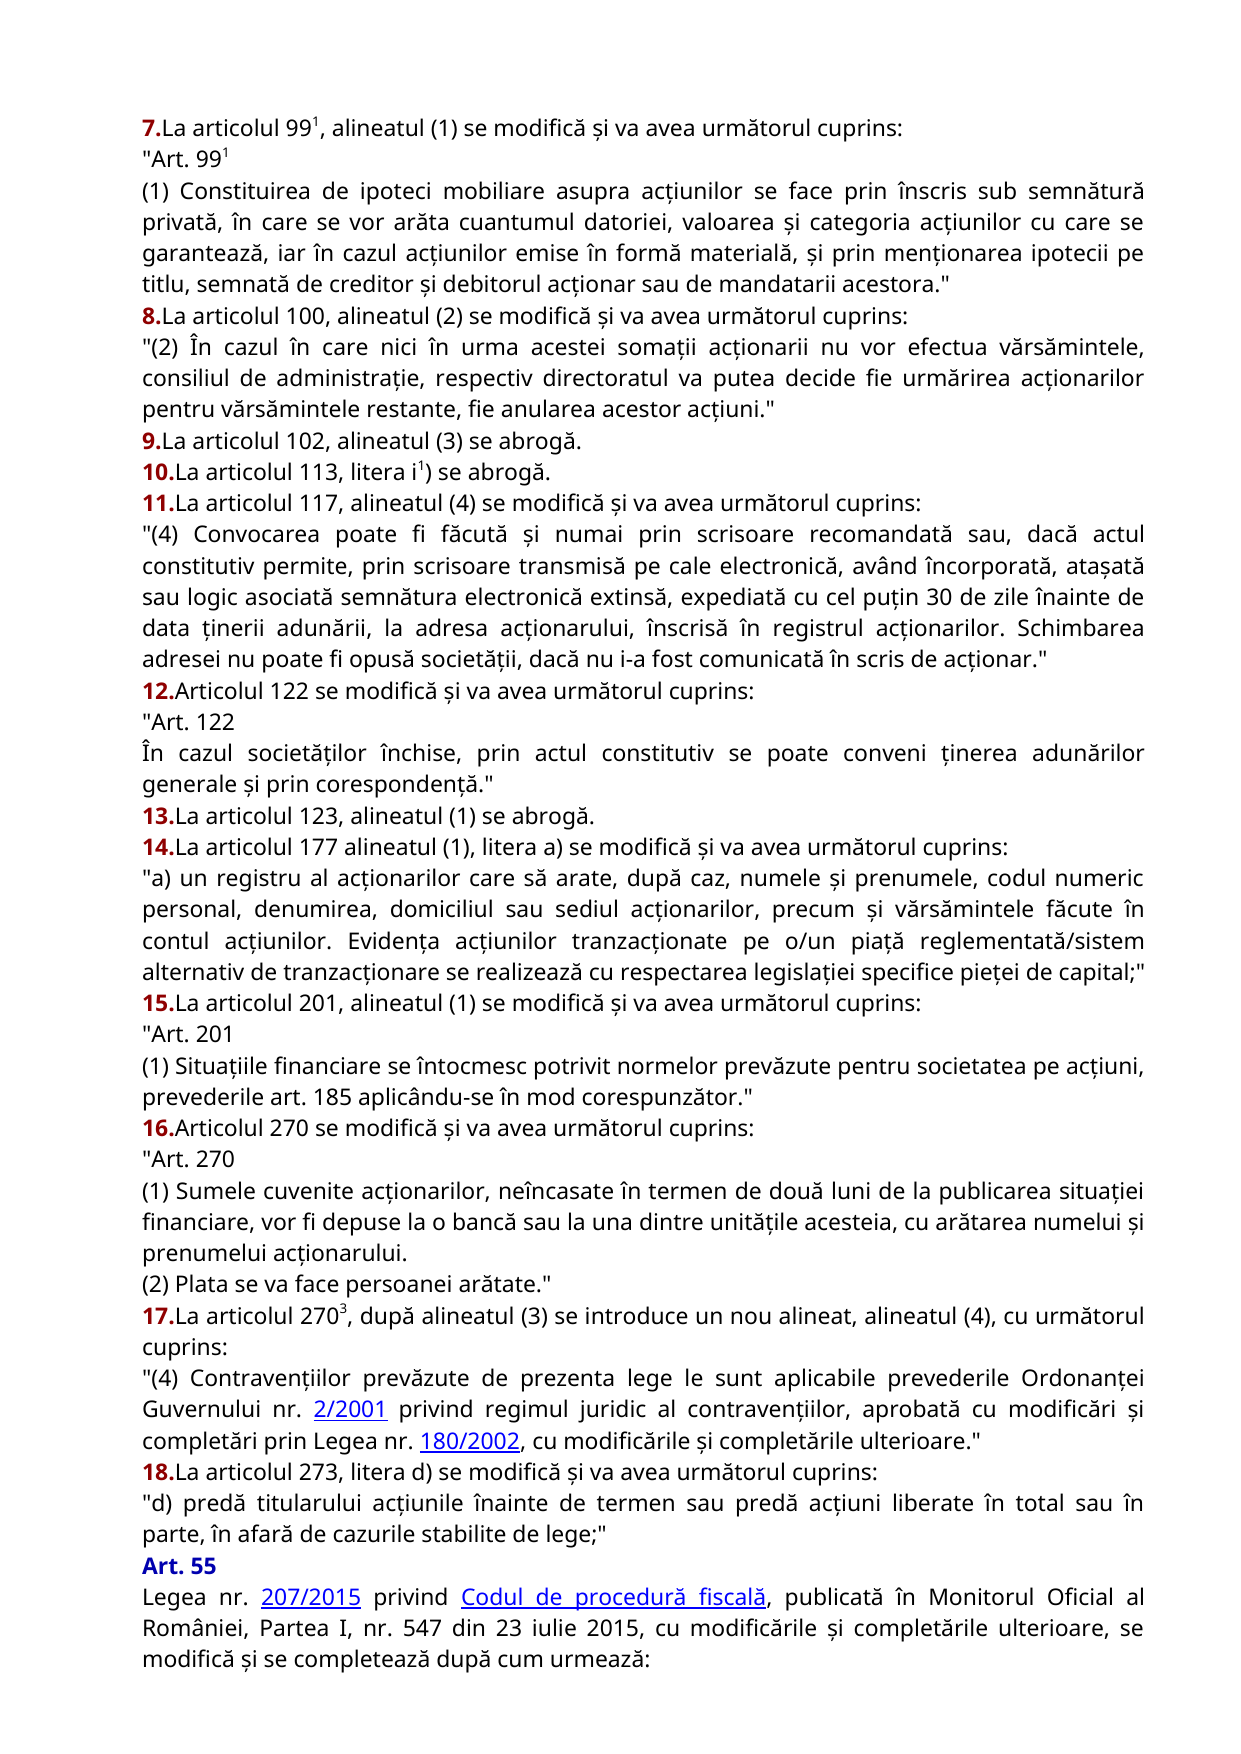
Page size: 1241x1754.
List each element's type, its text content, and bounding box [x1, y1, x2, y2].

text (2) Felul acţiunilor va fi determinat prin actul constitutiv. Acţiunile nominative pot fi emise în formă materială, pe suport hârtie, sau în formă dematerializată, caz în care se înregistrează în registrul acţionarilor." [142, 112, 1146, 206]
text 15.La articolul 201, alineatul (1) se modifică şi va avea următorul cuprins: [142, 1487, 1146, 1518]
text "Art. 270 [142, 1643, 1146, 1675]
text (1) Acţiunile trebuie să fie de o egală valoare; ele acordă proprietarilor drepturi egale." [142, 300, 1146, 331]
text 9.La articolul 102, alineatul (3) se abrogă. [142, 925, 1146, 956]
text (1) Dreptul de proprietate asupra acţiunilor emise în formă materială se transmite prin declaraţie făcută în registrul acţionarilor şi prin menţiunea făcută pe titlu, semnată de cedent şi de cesionar sau de mandatarii lor. Dreptul de proprietate asupra acţiunilor emise în formă dematerializată se transmite prin declaraţie făcută în registrul acţionarilor, semnată de cedent şi de cesionar sau de mandatarii lor. Prin actul constitutiv se pot prevedea şi alte forme de transmitere a dreptului de proprietate asupra acţiunilor." [142, 393, 1146, 581]
text "(2) În cazul în care nici în urma acestei somaţii acţionarii nu vor efectua vărsămintele, consiliul de administraţie, respectiv directoratul va putea decide fie urmărirea acţionarilor pentru vărsămintele restante, fie anularea acestor acţiuni." [142, 831, 1146, 925]
text 16.Articolul 270 se modifică şi va avea următorul cuprins: [142, 1612, 1146, 1643]
text "Art. 122 [142, 1206, 1146, 1237]
text "Art. 98 [142, 362, 1146, 393]
picture [141, 246, 158, 262]
text 14.La articolul 177 alineatul (1), litera a) se modifică şi va avea următorul cuprins: [142, 1331, 1146, 1362]
text 5.La articolul 98, alineatul (1) se modifică şi va avea următorul cuprins: [142, 331, 1146, 362]
text "(4) Convocarea poate fi făcută şi numai prin scrisoare recomandată sau, dacă actul constitutiv permite, prin scrisoare transmisă pe cale electronică, având încorporată, ataşată sau logic asociată semnătura electronică extinsă, expediată cu cel puţin 30 de zile înainte de data ţinerii adunării, la adresa acţionarului, înscrisă în registrul acţionarilor. Schimbarea adresei nu poate fi opusă societăţii, dacă nu i-a fost comunicată în scris de acţionar." [142, 1018, 1146, 1175]
text "Art. 991 [142, 643, 1146, 675]
text 7.La articolul 991, alineatul (1) se modifică şi va avea următorul cuprins: [142, 612, 1146, 643]
text În cazul societăţilor închise, prin actul constitutiv se poate conveni ţinerea adunărilor generale şi prin corespondenţă." [142, 1237, 1146, 1300]
text 10.La articolul 113, litera i1) se abrogă. [142, 956, 1146, 987]
text 13.La articolul 123, alineatul (1) se abrogă. [142, 1300, 1146, 1331]
text "Art. 94 [142, 268, 1146, 300]
text 6.Articolul 99 se abrogă. [142, 581, 1146, 612]
text (1) Situaţiile financiare se întocmesc potrivit normelor prevăzute pentru societatea pe acţiuni, prevederile art. 185 aplicându-se în mod corespunzător." [142, 1550, 1146, 1612]
text 3.La articolul 92, alineatele (2) şi (4) se abrogă. [142, 206, 1146, 237]
text 8.La articolul 100, alineatul (2) se modifică şi va avea următorul cuprins: [142, 800, 1146, 831]
text 4.La articolul 94, alineatul (1) se modifică şi va avea următorul cuprins: [142, 237, 1146, 268]
text 11.La articolul 117, alineatul (4) se modifică şi va avea următorul cuprins: [142, 987, 1146, 1018]
text "a) un registru al acţionarilor care să arate, după caz, numele şi prenumele, codul numeric personal, denumirea, domiciliul sau sediul acţionarilor, precum şi vărsămintele făcute în contul acţiunilor. Evidenţa acţiunilor tranzacţionate pe o/un piaţă reglementată/sistem alternativ de tranzacţionare se realizează cu respectarea legislaţiei specifice pieţei de capital;" [142, 1362, 1146, 1487]
text 12.Articolul 122 se modifică şi va avea următorul cuprins: [142, 1175, 1146, 1206]
text (1) Constituirea de ipoteci mobiliare asupra acţiunilor se face prin înscris sub semnătură privată, în care se vor arăta cuantumul datoriei, valoarea şi categoria acţiunilor cu care se garantează, iar în cazul acţiunilor emise în formă materială, şi prin menţionarea ipotecii pe titlu, semnată de creditor şi debitorul acţionar sau de mandatarii acestora." [142, 675, 1146, 800]
text "Art. 201 [142, 1518, 1146, 1550]
